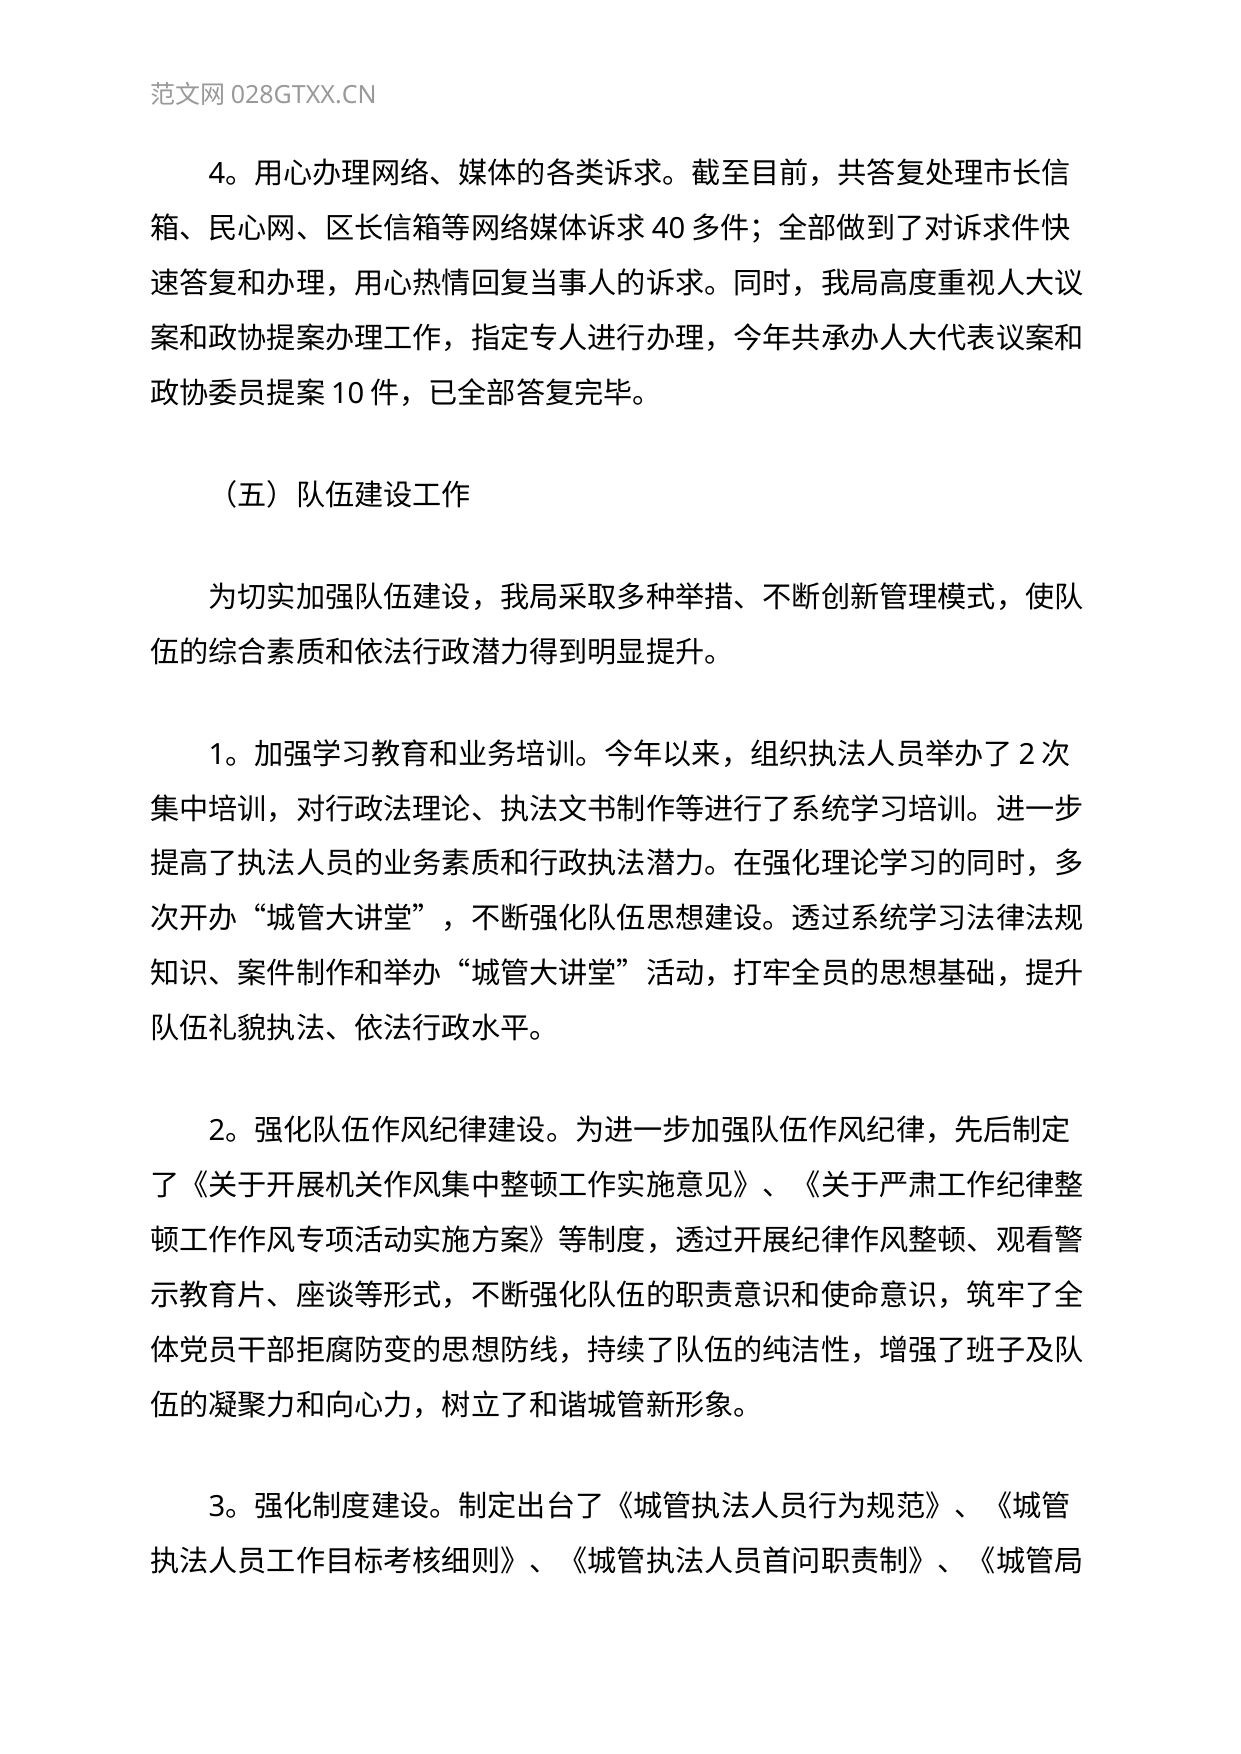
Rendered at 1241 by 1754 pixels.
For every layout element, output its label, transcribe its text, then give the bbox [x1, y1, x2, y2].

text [150, 1483, 1090, 1580]
text 1。加强学习教育和业务培训。今年以来，组织执法人员举办了2次集中培训，对行政法理论、执法文书制作等进行了系统学习培训。进一步提高了执法人员的业务素质和行政执法潜力。在强化理论学习的同时，多次开办“城管大讲堂”，不断强化队伍思想建设。透过系统学习法律法规知识、案件制作和举办“城管大讲堂”活动，打牢全员的思想基础，提升队伍礼貌执法、依法行政水平。 [150, 730, 1090, 1047]
text 2。强化队伍作风纪律建设。为进一步加强队伍作风纪律，先后制定了《关于开展机关作风集中整顿工作实施意见》、《关于严肃工作纪律整顿工作作风专项活动实施方案》等制度，透过开展纪律作风整顿、观看警示教育片、座谈等形式，不断强化队伍的职责意识和使命意识，筑牢了全体党员干部拒腐防变的思想防线，持续了队伍的纯洁性，增强了班子及队伍的凝聚力和向心力，树立了和谐城管新形象。 [150, 1107, 1090, 1423]
text 4。用心办理网络、媒体的各类诉求。截至目前，共答复处理市长信箱、民心网、区长信箱等网络媒体诉求40多件；全部做到了对诉求件快速答复和办理，用心热情回复当事人的诉求。同时，我局高度重视人大议案和政协提案办理工作，指定专人进行办理，今年共承办人大代表议案和政协委员提案10件，已全部答复完毕。 [150, 150, 1090, 412]
text （五）队伍建设工作 [150, 472, 1090, 514]
text 为切实加强队伍建设，我局采取多种举措、不断创新管理模式，使队伍的综合素质和依法行政潜力得到明显提升。 [150, 573, 1090, 671]
